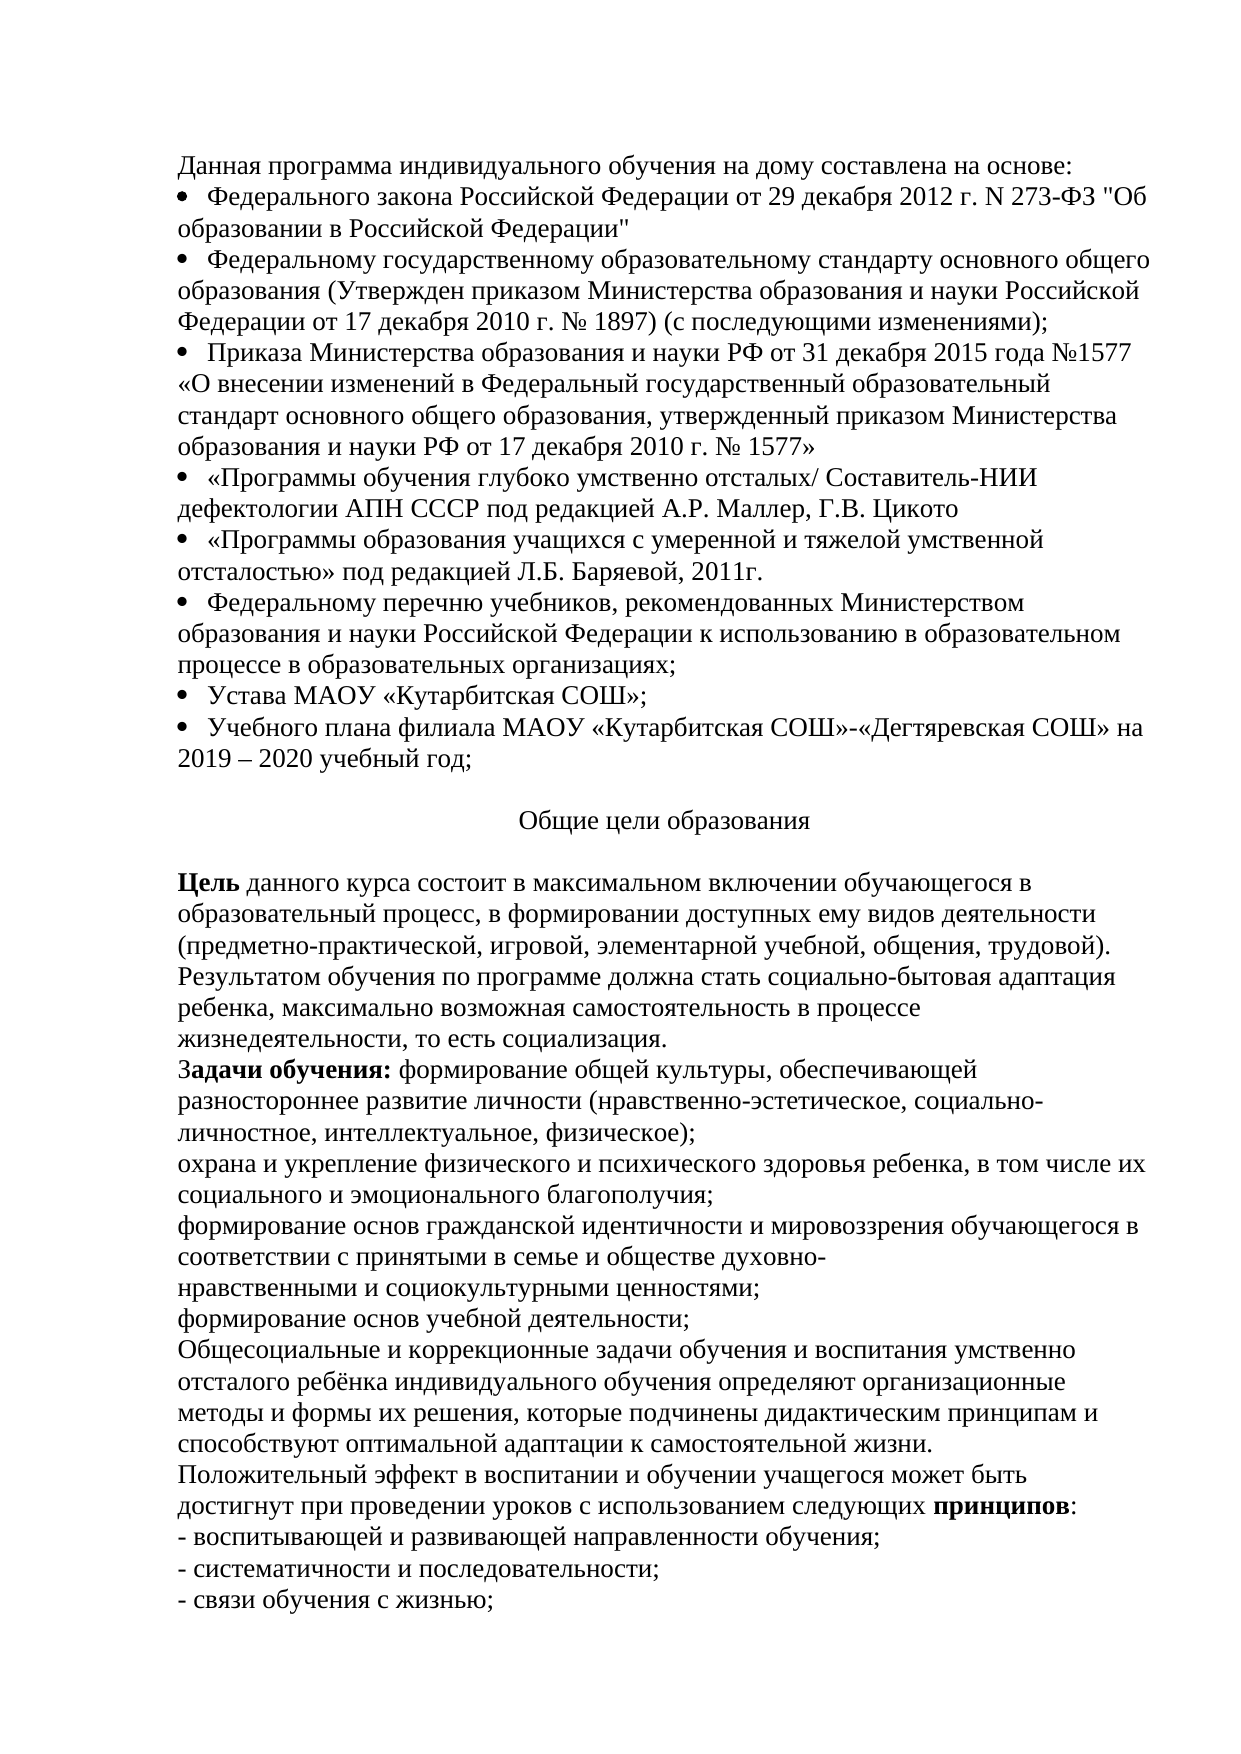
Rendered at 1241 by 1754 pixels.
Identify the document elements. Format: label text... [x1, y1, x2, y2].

text Цель данного курса состоит в максимальном включении обучающегося в образовательный процесс, в формировании доступных ему видов деятельности (предметно-практической, игровой, элементарной учебной, общения, трудовой). Результатом обучения по программе должна стать социально-бытовая адаптация ребенка, максимально возможная самостоятельность в процессе жизнедеятельности, то есть социализация. [177, 866, 1151, 1053]
text - связи обучения с жизнью; [177, 1583, 1151, 1614]
text формирование основ гражданской идентичности и мировоззрения обучающегося в соответствии с принятыми в семье и обществе духовно- [177, 1209, 1151, 1271]
text охрана и укрепление физического и психического здоровья ребенка, в том числе их социального и эмоционального благополучия; [177, 1147, 1151, 1209]
text - воспитывающей и развивающей направленности обучения; [177, 1521, 1151, 1552]
list Устава МАОУ «Кутарбитская СОШ»; [177, 679, 1152, 711]
list Учебного плана филиала МАОУ «Кутарбитская СОШ»-«Дегтяревская СОШ» на 2019 – 2020 учебный год; [177, 711, 1152, 773]
subtitle Федерального закона Российской Федерации от 29 декабря 2012 г. N 273-ФЗ "Об образовании в Российской Федерации" [177, 180, 1152, 243]
text формирование основ учебной деятельности; [177, 1302, 1151, 1334]
text Общесоциальные и коррекционные задачи обучения и воспитания умственно отсталого ребёнка индивидуального обучения определяют организационные методы и формы их решения, которые подчинены дидактическим принципам и способствуют оптимальной адаптации к самостоятельной жизни. [177, 1334, 1151, 1458]
text Общие цели образования [177, 804, 1152, 835]
list Федеральному перечню учебников, рекомендованных Министерством образования и науки Российской Федерации к использованию в образовательном процессе в образовательных организациях; [177, 586, 1152, 679]
list «Программы образования учащихся с умеренной и тяжелой умственной отсталостью» под редакцией Л.Б. Баряевой, 2011г. [177, 523, 1152, 586]
text Задачи обучения: формирование общей культуры, обеспечивающей разностороннее развитие личности (нравственно-эстетическое, социально-личностное, интеллектуальное, физическое); [177, 1053, 1151, 1147]
list Федеральному государственному образовательному стандарту основного общего образования (Утвержден приказом Министерства образования и науки Российской Федерации от 17 декабря 2010 г. № 1897) (с последующими изменениями); [177, 243, 1152, 336]
list «Программы обучения глубоко умственно отсталых/ Составитель-НИИ дефектологии АПН СССР под редакцией А.Р. Маллер, Г.В. Цикото [177, 461, 1152, 523]
text - систематичности и последовательности; [177, 1552, 1151, 1583]
text Положительный эффект в воспитании и обучении учащегося может быть достигнут при проведении уроков с использованием следующих принципов: [177, 1458, 1151, 1521]
list Приказа Министерства образования и науки РФ от 31 декабря 2015 года №1577 «О внесении изменений в Федеральный государственный образовательный стандарт основного общего образования, утвержденный приказом Министерства образования и науки РФ от 17 декабря 2010 г. № 1577» [177, 336, 1152, 461]
text Данная программа индивидуального обучения на дому составлена на основе: [177, 149, 1151, 180]
text нравственными и социокультурными ценностями; [177, 1271, 1151, 1302]
